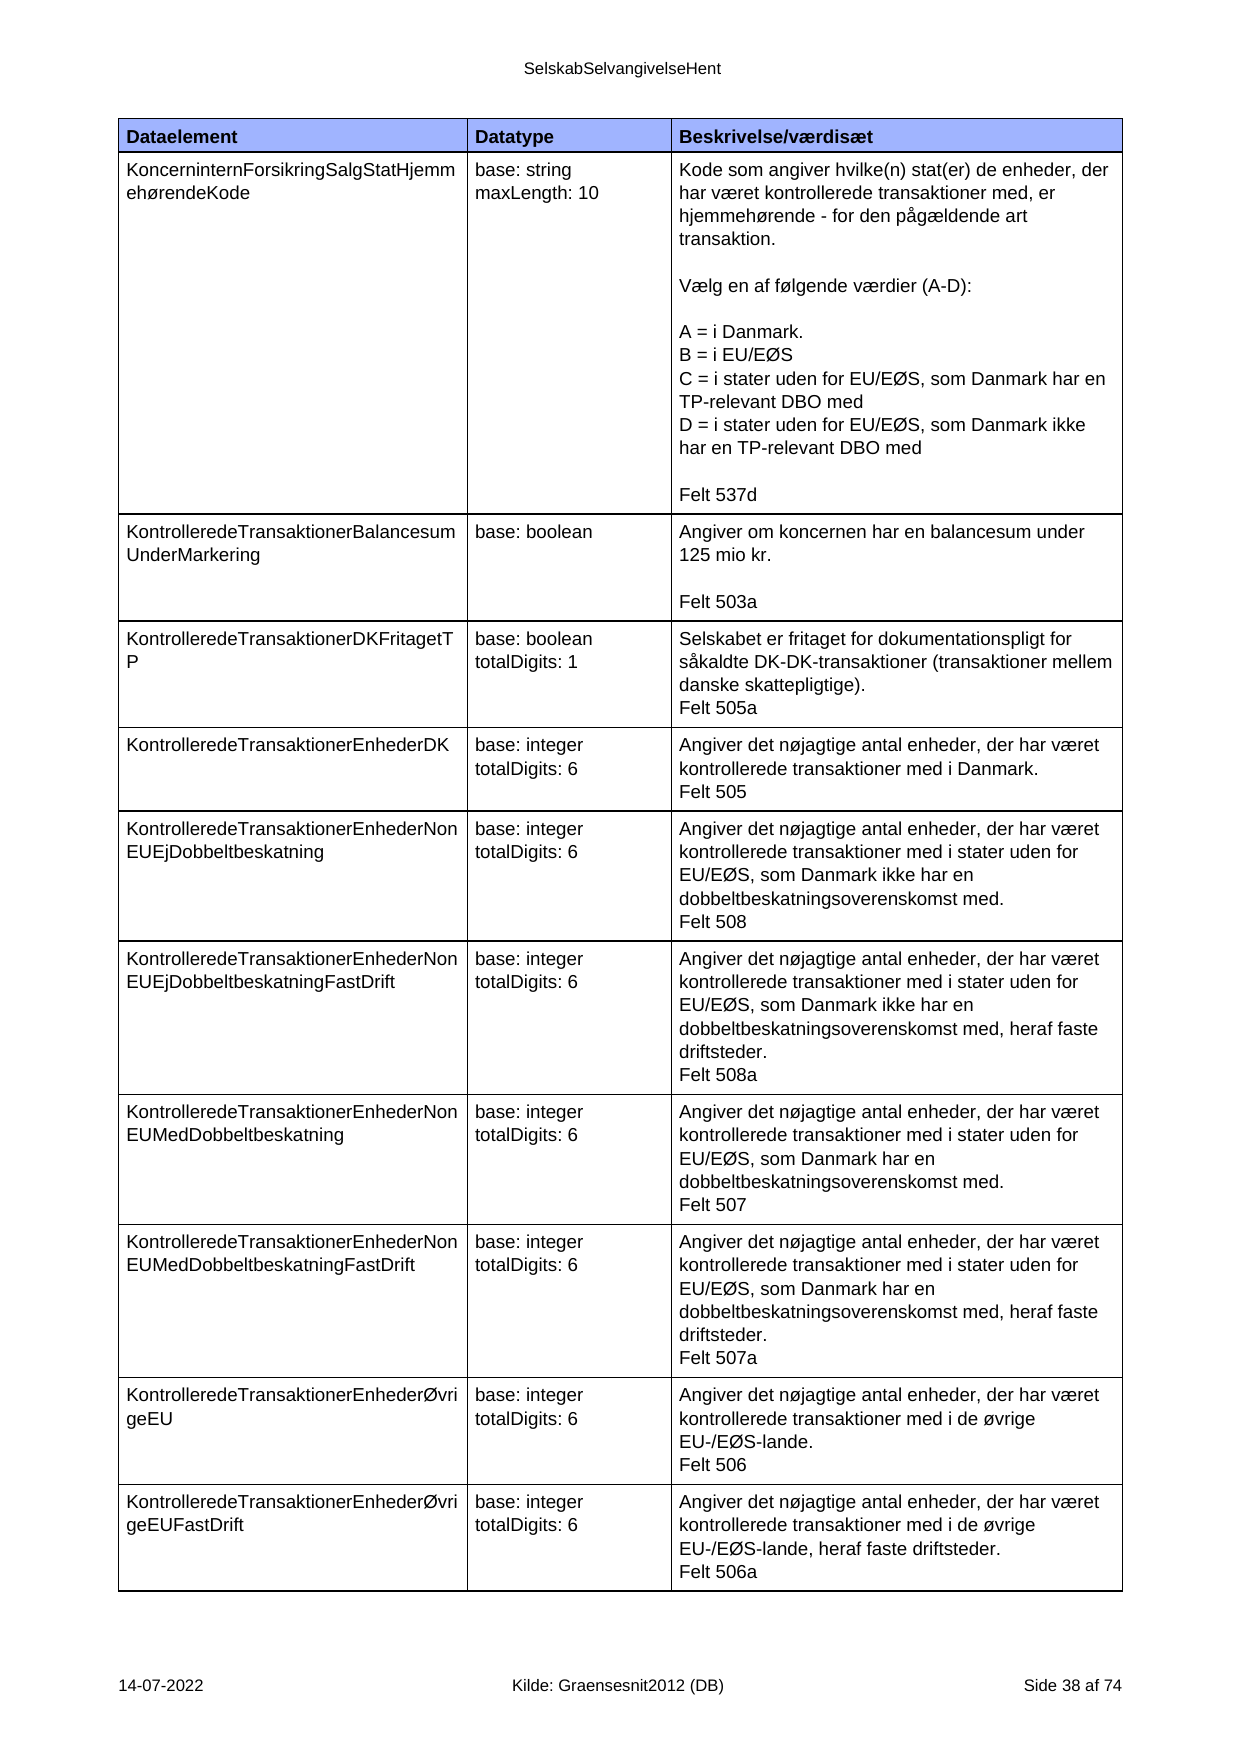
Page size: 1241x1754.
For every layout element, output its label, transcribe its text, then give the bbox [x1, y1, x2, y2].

table_cell KontrolleredeTransaktionerEnhederNonEUEjDobbeltbeskatning [119, 812, 467, 940]
table_cell Selskabet er fritaget for dokumentationspligt for såkaldte DK-DK-transaktioner (transaktioner mellem danske skattepligtige). Felt 505a [672, 622, 1122, 727]
table_header Beskrivelse/værdisæt [672, 119, 1122, 151]
table_header Datatype [468, 119, 671, 151]
table_cell base: integer totalDigits: 6 [468, 1095, 671, 1223]
table_cell Angiver det nøjagtige antal enheder, der har været kontrollerede transaktioner med i de øvrige EU-/EØS-lande. Felt 506 [672, 1378, 1122, 1483]
table_cell base: integer totalDigits: 6 [468, 1378, 671, 1483]
table_cell KontrolleredeTransaktionerEnhederNonEUEjDobbeltbeskatningFastDrift [119, 942, 467, 1093]
table_cell base: boolean totalDigits: 1 [468, 622, 671, 727]
table_cell KontrolleredeTransaktionerEnhederØvrigeEUFastDrift [119, 1485, 467, 1590]
table_cell KontrolleredeTransaktionerEnhederNonEUMedDobbeltbeskatningFastDrift [119, 1225, 467, 1377]
table_cell KontrolleredeTransaktionerEnhederDK [119, 728, 467, 810]
table_cell Kode som angiver hvilke(n) stat(er) de enheder, der har været kontrollerede transaktioner med, er hjemmehørende - for den pågældende art transaktion. Vælg en af følgende værdier (A-D): A = i Danmark. B = i EU/EØS C = i stater uden for EU/EØS, som Danmark har en TP-relevant DBO med D = i stater uden for EU/EØS, som Danmark ikke har en TP-relevant DBO med Felt 537d [672, 153, 1122, 513]
table_header Dataelement [119, 119, 467, 151]
table_cell base: integer totalDigits: 6 [468, 1225, 671, 1377]
table_cell KontrolleredeTransaktionerEnhederØvrigeEU [119, 1378, 467, 1483]
table_cell Angiver det nøjagtige antal enheder, der har været kontrollerede transaktioner med i stater uden for EU/EØS, som Danmark har en dobbeltbeskatningsoverenskomst med. Felt 507 [672, 1095, 1122, 1223]
table_cell KoncerninternForsikringSalgStatHjemmehørendeKode [119, 153, 467, 513]
table_cell Angiver det nøjagtige antal enheder, der har været kontrollerede transaktioner med i Danmark. Felt 505 [672, 728, 1122, 810]
table_cell base: boolean [468, 515, 671, 620]
table_cell KontrolleredeTransaktionerEnhederNonEUMedDobbeltbeskatning [119, 1095, 467, 1223]
table_cell base: integer totalDigits: 6 [468, 812, 671, 940]
table_cell base: integer totalDigits: 6 [468, 1485, 671, 1590]
table_cell Angiver det nøjagtige antal enheder, der har været kontrollerede transaktioner med i stater uden for EU/EØS, som Danmark har en dobbeltbeskatningsoverenskomst med, heraf faste driftsteder. Felt 507a [672, 1225, 1122, 1377]
table_cell base: integer totalDigits: 6 [468, 942, 671, 1093]
table_cell KontrolleredeTransaktionerBalancesumUnderMarkering [119, 515, 467, 620]
table_cell Angiver det nøjagtige antal enheder, der har været kontrollerede transaktioner med i de øvrige EU-/EØS-lande, heraf faste driftsteder. Felt 506a [672, 1485, 1122, 1590]
table_cell base: string maxLength: 10 [468, 153, 671, 513]
table_cell KontrolleredeTransaktionerDKFritagetTP [119, 622, 467, 727]
table_cell Angiver om koncernen har en balancesum under 125 mio kr. Felt 503a [672, 515, 1122, 620]
table_cell Angiver det nøjagtige antal enheder, der har været kontrollerede transaktioner med i stater uden for EU/EØS, som Danmark ikke har en dobbeltbeskatningsoverenskomst med, heraf faste driftsteder. Felt 508a [672, 942, 1122, 1093]
table_cell base: integer totalDigits: 6 [468, 728, 671, 810]
table_cell Angiver det nøjagtige antal enheder, der har været kontrollerede transaktioner med i stater uden for EU/EØS, som Danmark ikke har en dobbeltbeskatningsoverenskomst med. Felt 508 [672, 812, 1122, 940]
